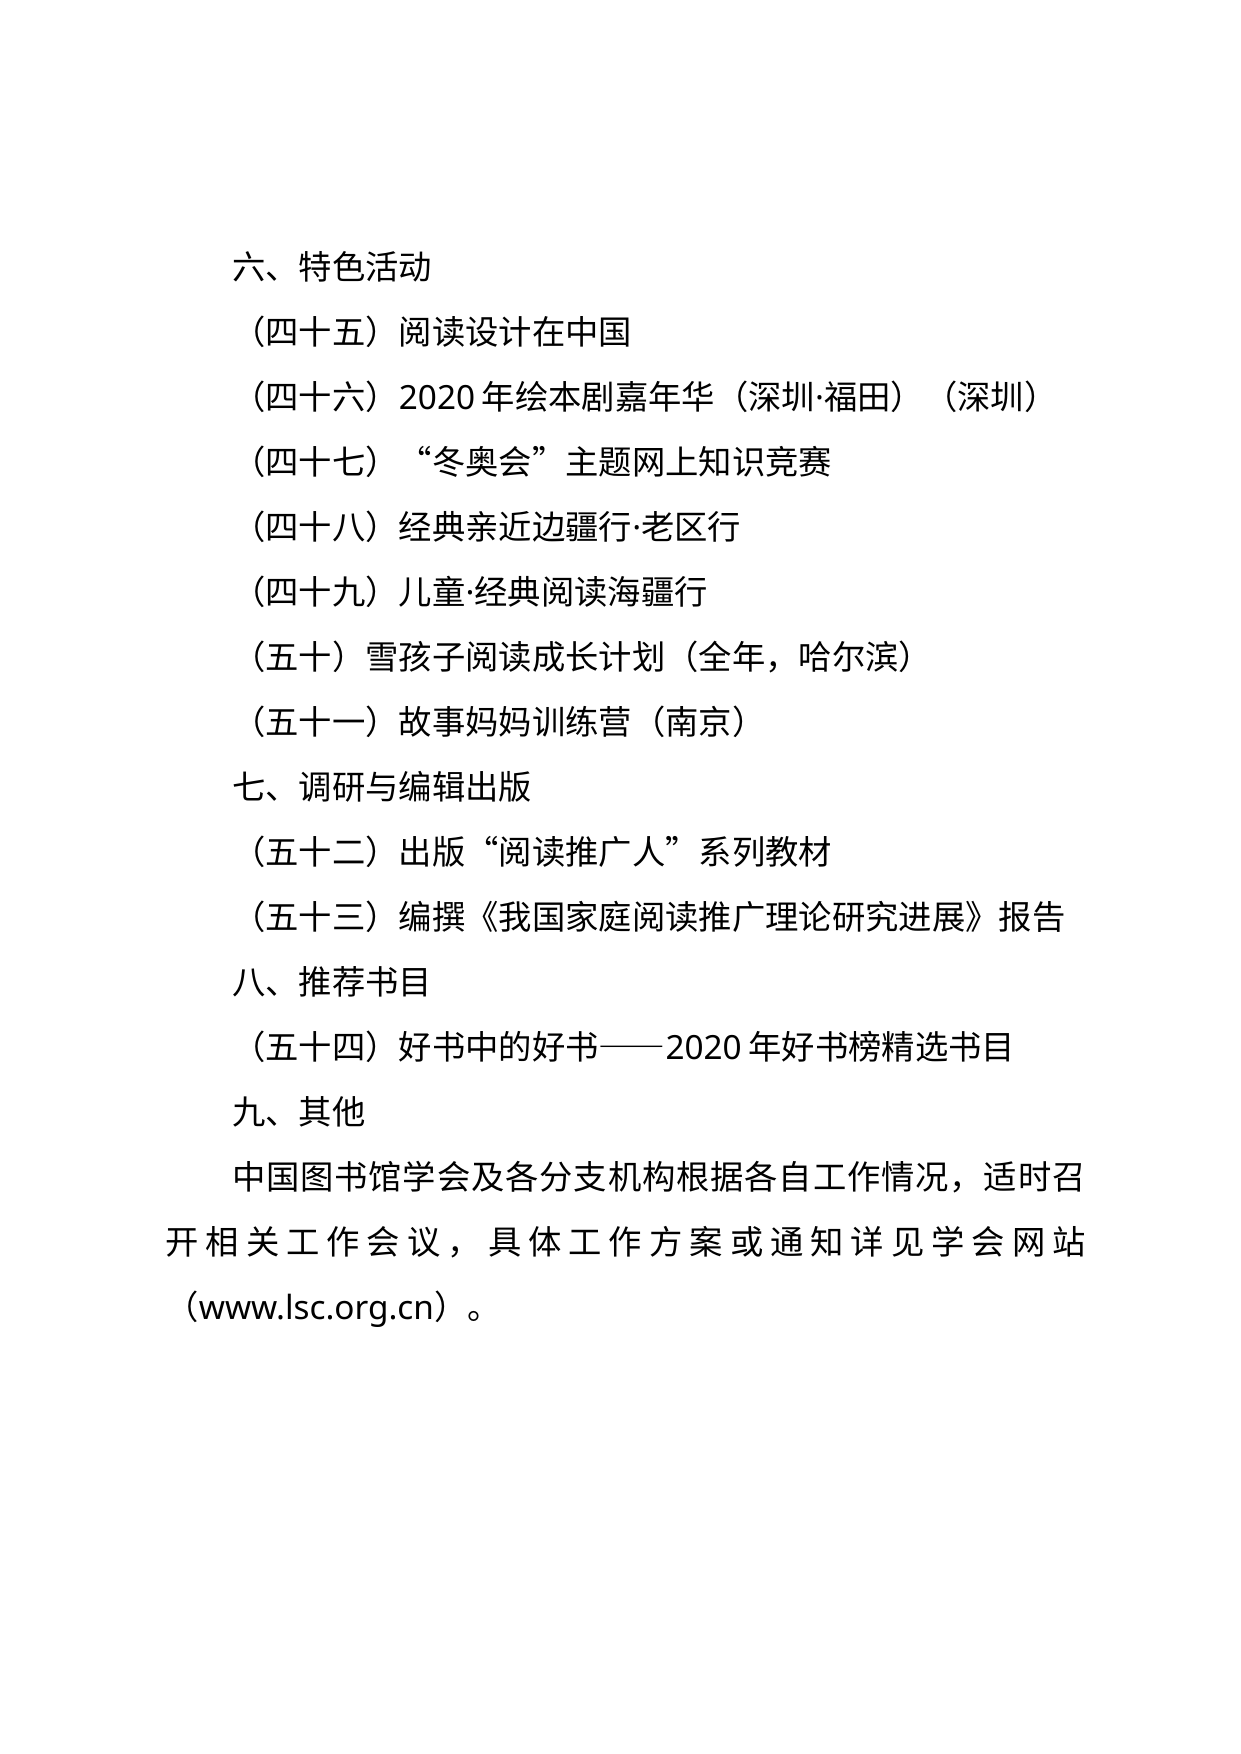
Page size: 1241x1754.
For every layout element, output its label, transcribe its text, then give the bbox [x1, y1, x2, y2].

text 七、调研与编辑出版 [165, 753, 1087, 818]
text 八、推荐书目 [165, 948, 1087, 1013]
text （四十九）儿童·经典阅读海疆行 [165, 558, 1087, 623]
text （五十一）故事妈妈训练营（南京） [165, 688, 1087, 753]
text （五十）雪孩子阅读成长计划（全年，哈尔滨） [165, 623, 1087, 688]
text 九、其他 [165, 1078, 1087, 1143]
text （四十五）阅读设计在中国 [165, 298, 1087, 363]
text （五十二）出版“阅读推广人”系列教材 [165, 818, 1087, 883]
text 中国图书馆学会及各分支机构根据各自工作情况，适时召开相关工作会议，具体工作方案或通知详见学会网站（www.lsc.org.cn）。 [165, 1143, 1087, 1338]
text （四十七）“冬奥会”主题网上知识竞赛 [165, 428, 1087, 493]
text （四十八）经典亲近边疆行·老区行 [165, 493, 1087, 558]
text （五十四）好书中的好书——2020年好书榜精选书目 [165, 1013, 1087, 1078]
text （五十三）编撰《我国家庭阅读推广理论研究进展》报告 [165, 883, 1087, 948]
text 六、特色活动 [165, 233, 1087, 298]
text （四十六）2020年绘本剧嘉年华（深圳·福田）（深圳） [165, 363, 1087, 428]
